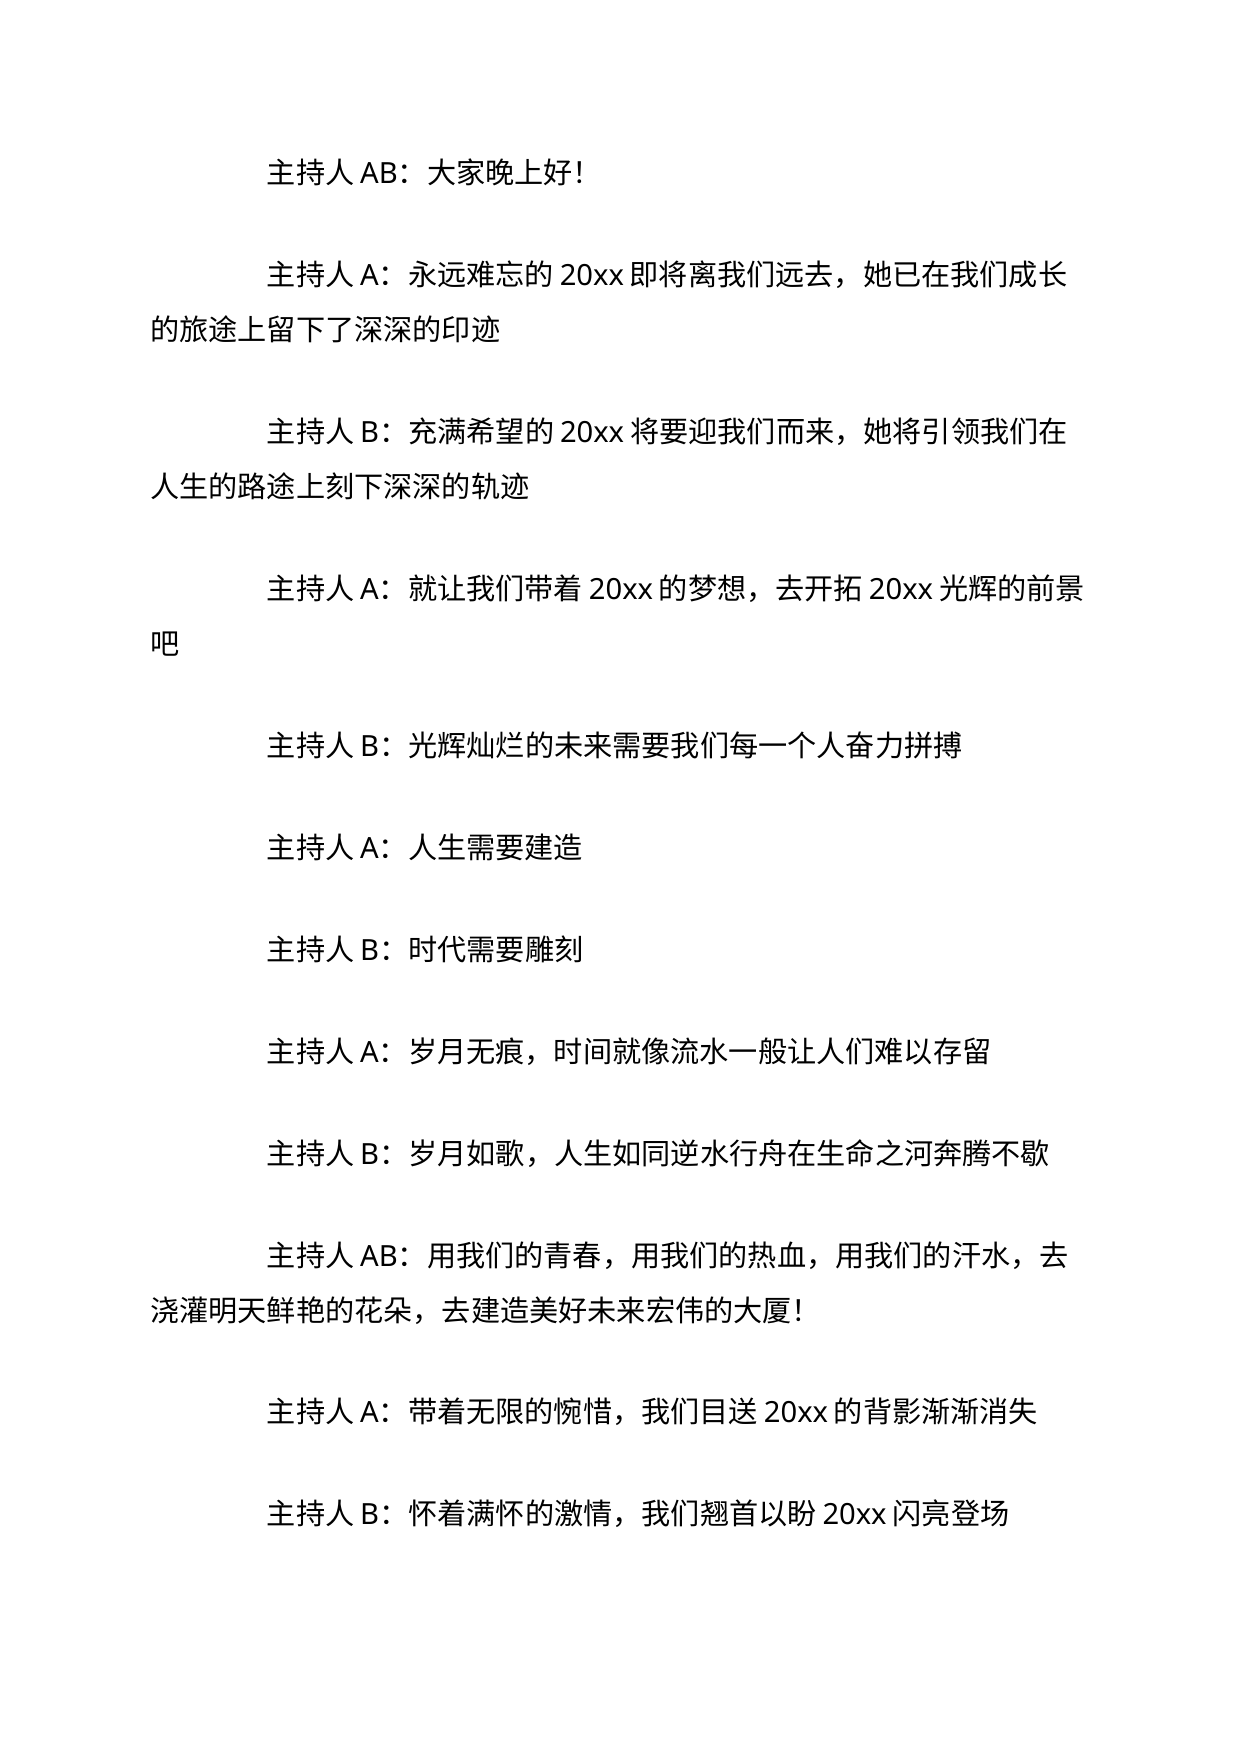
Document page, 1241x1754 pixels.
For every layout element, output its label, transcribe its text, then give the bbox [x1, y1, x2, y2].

text 主持人AB：用我们的青春，用我们的热血，用我们的汗水，去浇灌明天鲜艳的花朵，去建造美好未来宏伟的大厦！ [150, 1232, 1090, 1329]
text 主持人B：怀着满怀的激情，我们翘首以盼20xx闪亮登场 [150, 1491, 1090, 1533]
text 主持人A：带着无限的惋惜，我们目送20xx的背影渐渐消失 [150, 1389, 1090, 1431]
text 主持人B：时代需要雕刻 [150, 926, 1090, 969]
text 主持人A：就让我们带着20xx的梦想，去开拓20xx光辉的前景吧 [150, 566, 1090, 663]
text 主持人AB：大家晚上好！ [150, 150, 1090, 192]
text 主持人A：人生需要建造 [150, 824, 1090, 867]
text 主持人A：岁月无痕，时间就像流水一般让人们难以存留 [150, 1028, 1090, 1071]
text 主持人A：永远难忘的20xx即将离我们远去，她已在我们成长的旅途上留下了深深的印迹 [150, 252, 1090, 349]
text 主持人B：岁月如歌，人生如同逆水行舟在生命之河奔腾不歇 [150, 1130, 1090, 1173]
text 主持人B：充满希望的20xx将要迎我们而来，她将引领我们在人生的路途上刻下深深的轨迹 [150, 409, 1090, 506]
text 主持人B：光辉灿烂的未来需要我们每一个人奋力拼搏 [150, 722, 1090, 765]
